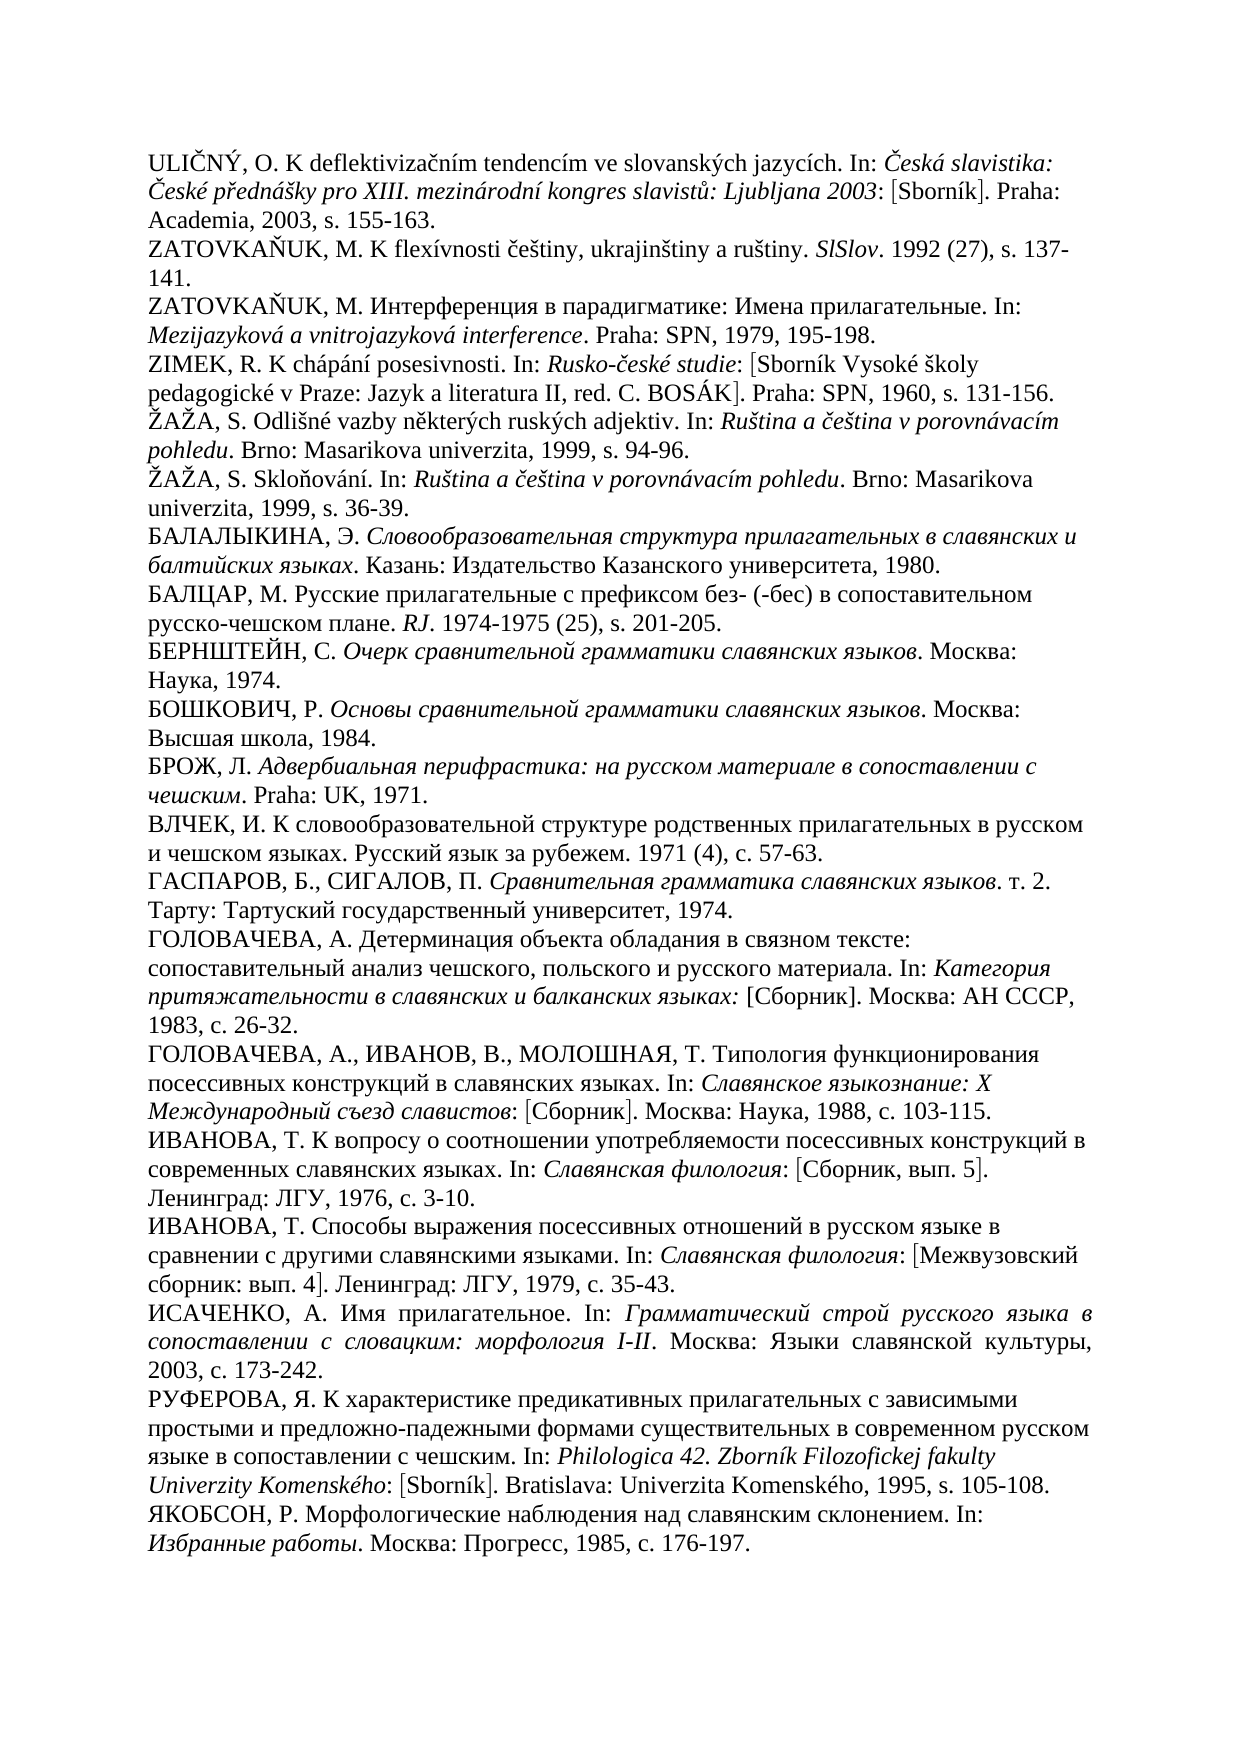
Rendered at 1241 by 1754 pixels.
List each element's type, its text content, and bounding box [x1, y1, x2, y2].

text ИВАНОВА, Т. Способы выражения посессивных отношений в русском языке в сравнении с другими славянскими языками. In: Славянская филология: Межвузовский сборник: вып. 4. Ленинград: ЛГУ, 1979, с. 35-43. [148, 1211, 1093, 1298]
text РУФЕРОВА, Я. К характеристике предикативных прилагательных с зависимыми простыми и предложно-падежными формами существительных в современном русском языке в сопоставлении с чешским. In: Philologica 42. Zborník Filozofickej fakulty Univerzity Komenského: Sborník. Bratislava: Univerzita Komenského, 1995, s. 105-108. [148, 1384, 1093, 1499]
text ГОЛОВАЧЕВА, А. Детерминация объекта обладания в связном тексте: сопоставительный анализ чешского, польского и русского материала. In: Категория притяжательности в славянских и балканских языках: [Сборник]. Москва: АН СССР, 1983, с. 26-32. [148, 924, 1093, 1039]
text ZATOVKAŇUK, M. Интерференция в парадигматике: Имена прилагательные. In: Mezijazyková a vnitrojazyková interference. Praha: SPN, 1979, 195-198. [148, 291, 1093, 349]
text ŽAŽA, S. Skloňování. In: Ruština a čeština v porovnávacím pohledu. Brno: Masarikova univerzita, 1999, s. 36-39. [148, 464, 1093, 521]
text ULIČNÝ, O. K deflektivizačním tendencím ve slovanských jazycích. In: Česká slavistika: České přednášky pro XIII. mezinárodní kongres slavistů: Ljubljana 2003: Sborník. Praha: Academia, 2003, s. 155-163. [148, 148, 1093, 234]
text БАЛАЛЫКИНА, Э. Словообразовательная структура прилагательных в славянских и балтийских языках. Казань: Издательство Казанского университета, 1980. [148, 521, 1093, 579]
text БОШКОВИЧ, Р. Основы сравнительной грамматики славянских языков. Москва: Высшая школа, 1984. [148, 694, 1093, 751]
text ZATOVKAŇUK, M. K flexívnosti češtiny, ukrajinštiny a ruštiny. SlSlov. 1992 (27), s. 137-141. [148, 234, 1093, 291]
text ИВАНОВА, Т. К вопросу о соотношении употребляемости посессивных конструкций в современных славянских языках. In: Славянская филология: Сборник, вып. 5. Ленинград: ЛГУ, 1976, с. 3-10. [148, 1125, 1093, 1211]
text БЕРНШТЕЙН, С. Очерк сравнительной грамматики славянских языков. Москва: Наука, 1974. [148, 636, 1093, 694]
text БАЛЦАР, М. Русские прилагательные с префиксом без- (-бес) в сопоставительном русско-чешском плане. RJ. 1974-1975 (25), s. 201-205. [148, 579, 1093, 636]
text ИСАЧЕНКО, А. Имя прилагательное. In: Грамматический строй русского языка в сопоставлении с словацким: морфология I-II. Москва: Языки славянской культуры, 2003, с. 173-242. [148, 1298, 1093, 1384]
text ЯКОБСОН, Р. Морфологические наблюдения над славянским склонением. In: Избранные работы. Москва: Прогресс, 1985, с. 176-197. [148, 1499, 1093, 1556]
text ŽAŽA, S. Odlišné vazby některých ruských adjektiv. In: Ruština a čeština v porovnávacím pohledu. Brno: Masarikova univerzita, 1999, s. 94-96. [148, 406, 1093, 464]
text ZIMEK, R. K chápání posesivnosti. In: Rusko-české studie: Sborník Vysoké školy pedagogické v Praze: Jazyk a literatura II, red. C. BOSÁK. Praha: SPN, 1960, s. 131-156. [148, 349, 1093, 406]
text ГОЛОВАЧЕВА, А., ИВАНОВ, В., МОЛОШНАЯ, Т. Типология функционирования посессивных конструкций в славянских языках. In: Славянское языкознание: X Международный съезд славистов: Сборник. Москва: Наука, 1988, с. 103-115. [148, 1039, 1093, 1125]
text ГАСПАРОВ, Б., СИГАЛОВ, П. Сравнительная грамматика славянских языков. т. 2. Тарту: Тартуский государственный университет, 1974. [148, 866, 1093, 924]
text ВЛЧЕК, И. К словообразовательной структуре родственных прилагательных в русском и чешском языках. Русский язык за рубежем. 1971 (4), с. 57-63. [148, 809, 1093, 866]
text БРОЖ, Л. Адвербиальная перифрастика: на русском материале в сопоставлении с чешским. Praha: UK, 1971. [148, 751, 1093, 809]
